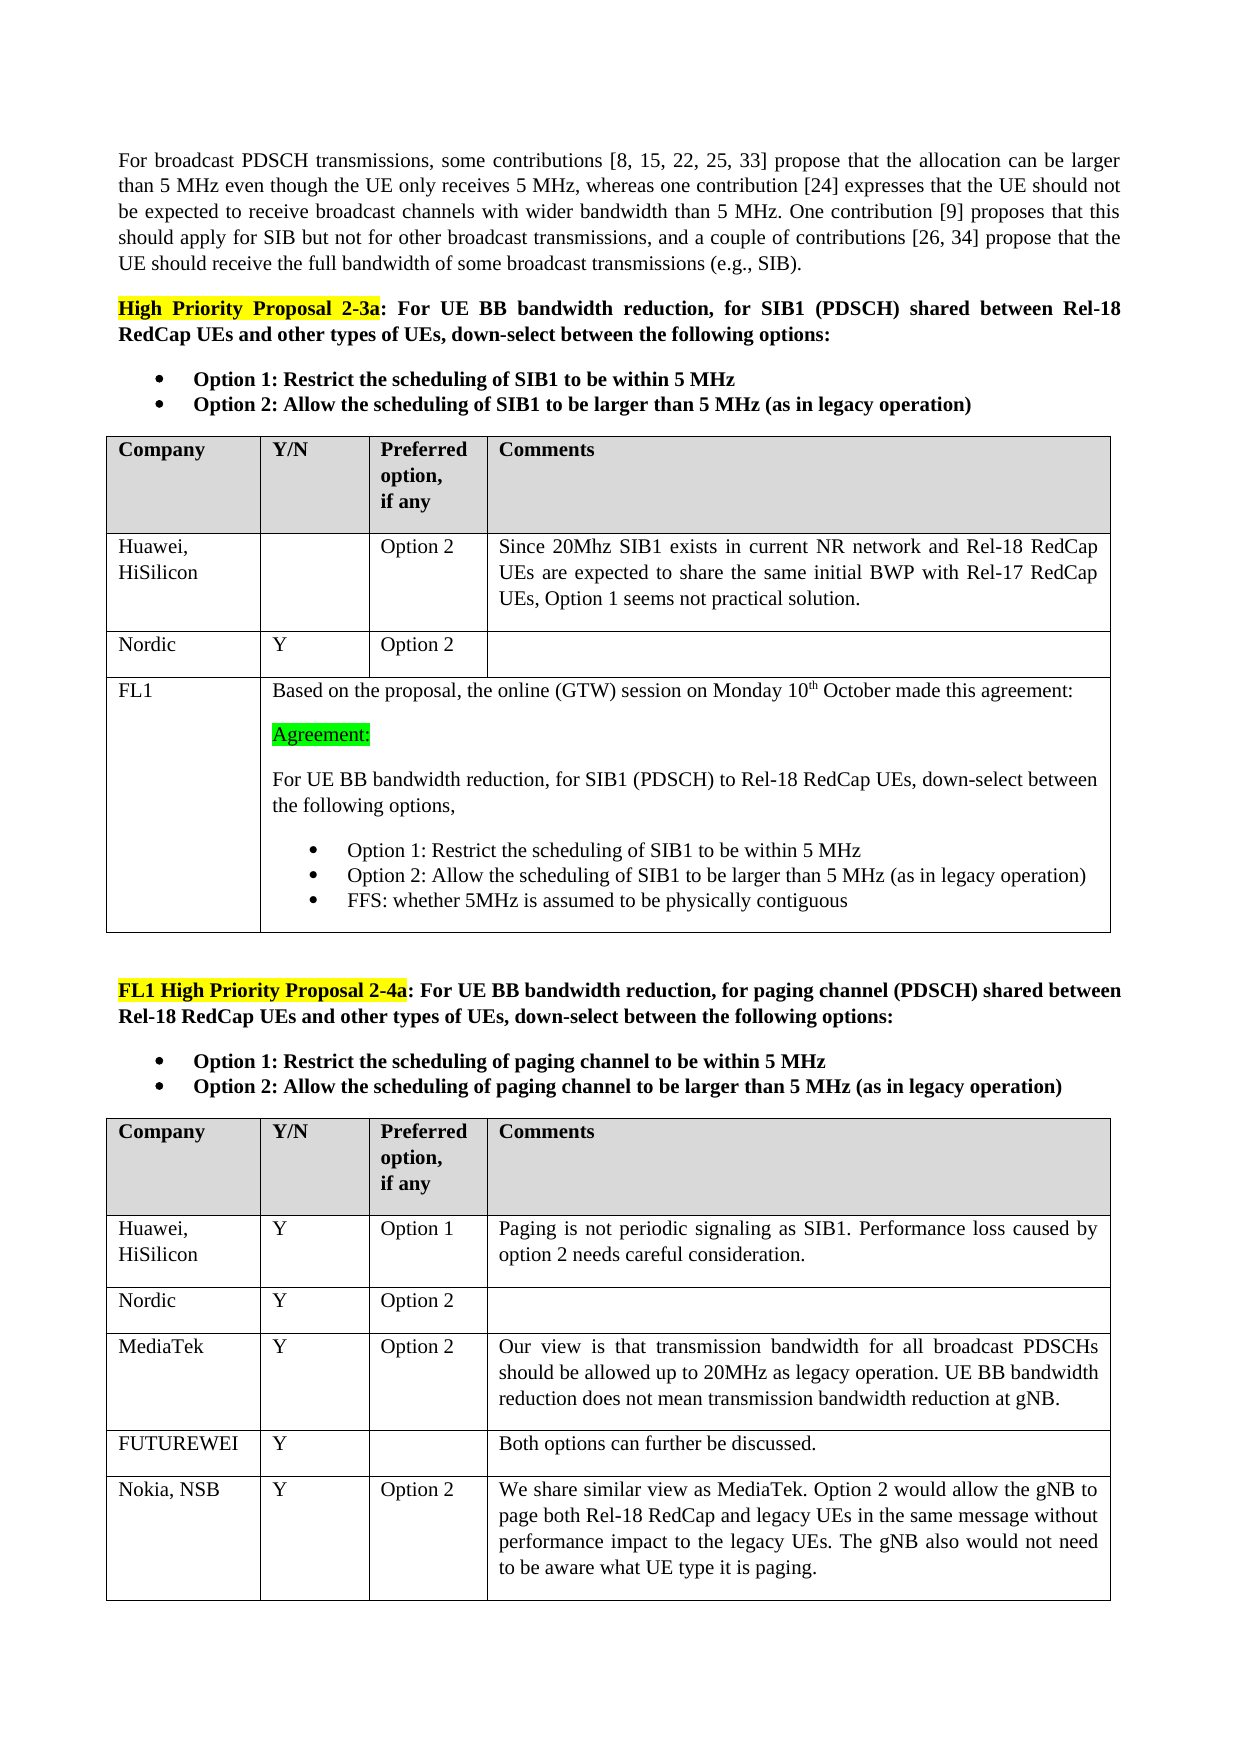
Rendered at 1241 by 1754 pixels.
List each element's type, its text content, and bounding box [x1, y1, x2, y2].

table_cell Paging is not periodic signaling as SIB1. Performance loss caused by option 2 needs careful consideration. [488, 1216, 1110, 1287]
list Option 1: Restrict the scheduling of paging channel to be within 5 MHz [156, 1048, 1122, 1073]
list Option 2: Allow the scheduling of paging channel to be larger than 5 MHz (as in legacy operation) [156, 1074, 1122, 1098]
list Option 2: Allow the scheduling of SIB1 to be larger than 5 MHz (as in legacy operation) [156, 392, 1122, 416]
table_header Y/N [261, 437, 369, 533]
table_cell Huawei, HiSilicon [107, 1216, 260, 1287]
table_header Company [107, 1119, 260, 1215]
table_cell FUTUREWEI [107, 1431, 260, 1476]
text For broadcast PDSCH transmissions, some contributions [8, 15, 22, 25, 33] propose that the allocation can be larger than 5 MHz even though the UE only receives 5 MHz, whereas one contribution [24] expresses that the UE should not be expected to receive broadcast channels with wider bandwidth than 5 MHz. One contribution [9] proposes that this should apply for SIB but not for other broadcast transmissions, and a couple of contributions [26, 34] propose that the UE should receive the full bandwidth of some broadcast transmissions (e.g., SIB). [118, 147, 1122, 275]
table_cell Option 2 [370, 1477, 487, 1599]
table_cell Y [261, 632, 369, 677]
table_header Comments [488, 1119, 1110, 1215]
text FL1 High Priority Proposal 2-4a: For UE BB bandwidth reduction, for paging channel (PDSCH) shared between Rel-18 RedCap UEs and other types of UEs, down-select between the following options: [118, 978, 1122, 1028]
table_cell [488, 1477, 1110, 1599]
table_cell MediaTek [107, 1334, 260, 1430]
table_cell Y [261, 1334, 369, 1430]
table_cell Based on the proposal, the online (GTW) session on Monday 10th October made this agreement: Agreement: For UE BB bandwidth reduction, for SIB1 (PDSCH) to Rel-18 RedCap UEs, down-select between the following options, Option 1: Restrict the scheduling of SIB1 to be within 5 MHz Option 2: Allow the scheduling of SIB1 to be larger than 5 MHz (as in legacy operation) FFS: whether 5MHz is assumed to be physically contiguous [261, 678, 1110, 932]
table_cell [488, 632, 1110, 677]
table_cell Y [261, 1431, 369, 1476]
table_cell FL1 [107, 678, 260, 932]
table_cell [370, 1431, 487, 1476]
table_cell Nordic [107, 632, 260, 677]
table_cell Option 2 [370, 1334, 487, 1430]
table_cell Our view is that transmission bandwidth for all broadcast PDSCHs should be allowed up to 20MHz as legacy operation. UE BB bandwidth reduction does not mean transmission bandwidth reduction at gNB. [488, 1334, 1110, 1430]
table_cell [488, 1288, 1110, 1333]
text High Priority Proposal 2-3a: For UE BB bandwidth reduction, for SIB1 (PDSCH) shared between Rel-18 RedCap UEs and other types of UEs, down-select between the following options: [118, 296, 1122, 346]
table_header Preferred option, if any [370, 1119, 487, 1215]
table_header Preferred option, if any [370, 437, 487, 533]
table_cell Option 2 [370, 632, 487, 677]
table_cell Y [261, 1477, 369, 1599]
table_cell Option 1 [370, 1216, 487, 1287]
table_header Company [107, 437, 260, 533]
table_cell Y [261, 1288, 369, 1333]
table_cell Nokia, NSB [107, 1477, 260, 1599]
table_header Comments [488, 437, 1110, 533]
table_cell Both options can further be discussed. [488, 1431, 1110, 1476]
table_cell Since 20Mhz SIB1 exists in current NR network and Rel-18 RedCap UEs are expected to share the same initial BWP with Rel-17 RedCap UEs, Option 1 seems not practical solution. [488, 534, 1110, 631]
table_cell Huawei, HiSilicon [107, 534, 260, 631]
table_cell Option 2 [370, 1288, 487, 1333]
table_cell [261, 534, 369, 631]
table_cell Nordic [107, 1288, 260, 1333]
list Option 1: Restrict the scheduling of SIB1 to be within 5 MHz [156, 367, 1122, 391]
table_cell Y [261, 1216, 369, 1287]
table_header Y/N [261, 1119, 369, 1215]
table_cell Option 2 [370, 534, 487, 631]
